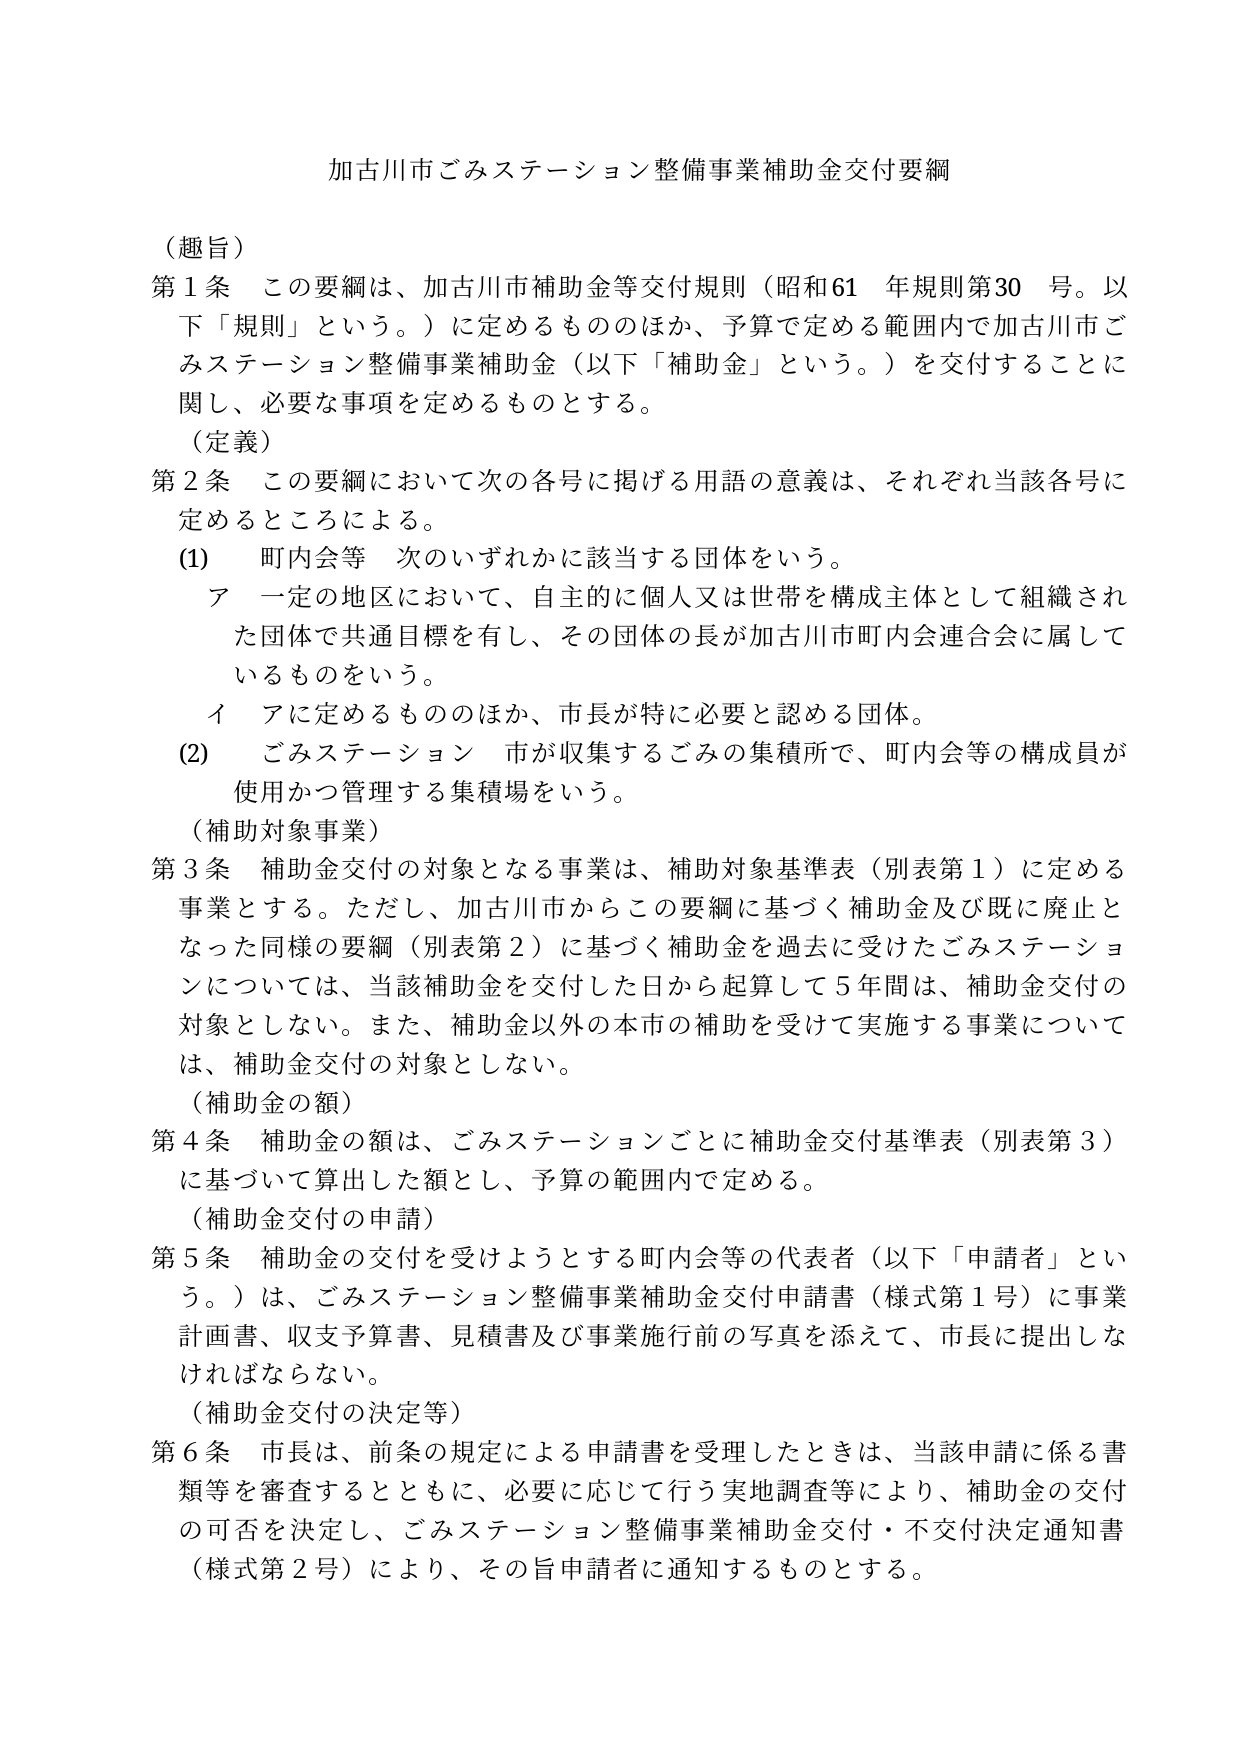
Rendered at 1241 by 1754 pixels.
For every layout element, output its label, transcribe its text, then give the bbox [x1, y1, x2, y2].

text 第６条 市長は、前条の規定による申請書を受理したときは、当該申請に係る書類等を審査するとともに、必要に応じて行う実地調査等により、補助金の交付の可否を決定し、ごみステーション整備事業補助金交付・不交付決定通知書（様式第２号）により、その旨申請者に通知するものとする。 [151, 1431, 1130, 1587]
text 第３条 補助金交付の対象となる事業は、補助対象基準表（別表第１）に定める事業とする。ただし、加古川市からこの要綱に基づく補助金及び既に廃止となった同様の要綱（別表第２）に基づく補助金を過去に受けたごみステーションについては、当該補助金を交付した日から起算して５年間は、補助金交付の対象としない。また、補助金以外の本市の補助を受けて実施する事業については、補助金交付の対象としない。 [151, 849, 1130, 1082]
text （補助金交付の申請） [151, 1198, 1130, 1237]
text 第１条 この要綱は、加古川市補助金等交付規則（昭和61年規則第30号。以下「規則」という。）に定めるもののほか、予算で定める範囲内で加古川市ごみステーション整備事業補助金（以下「補助金」という。）を交付することに関し、必要な事項を定めるものとする。 [151, 266, 1130, 421]
text 第２条 この要綱において次の各号に掲げる用語の意義は、それぞれ当該各号に定めるところによる。 [151, 460, 1130, 538]
text イ アに定めるもののほか、市長が特に必要と認める団体。 [151, 693, 1130, 732]
text ア 一定の地区において、自主的に個人又は世帯を構成主体として組織された団体で共通目標を有し、その団体の長が加古川市町内会連合会に属しているものをいう。 [200, 577, 1130, 693]
text 第５条 補助金の交付を受けようとする町内会等の代表者（以下「申請者」という。）は、ごみステーション整備事業補助金交付申請書（様式第１号）に事業計画書、収支予算書、見積書及び事業施行前の写真を添えて、市長に提出しなければならない。 [151, 1237, 1130, 1393]
text 第４条 補助金の額は、ごみステーションごとに補助金交付基準表（別表第３）に基づいて算出した額とし、予算の範囲内で定める。 [151, 1121, 1130, 1198]
text 加古川市ごみステーション整備事業補助金交付要綱 [151, 149, 1130, 188]
text （補助金交付の決定等） [151, 1393, 1130, 1431]
text （補助金の額） [151, 1082, 1130, 1121]
text （定義） [151, 421, 1130, 460]
text (1) 町内会等 次のいずれかに該当する団体をいう。 [151, 538, 1130, 577]
text （趣旨） [151, 227, 1130, 266]
text (2) ごみステーション 市が収集するごみの集積所で、町内会等の構成員が使用かつ管理する集積場をいう。 [177, 732, 1130, 810]
text （補助対象事業） [151, 810, 1130, 849]
